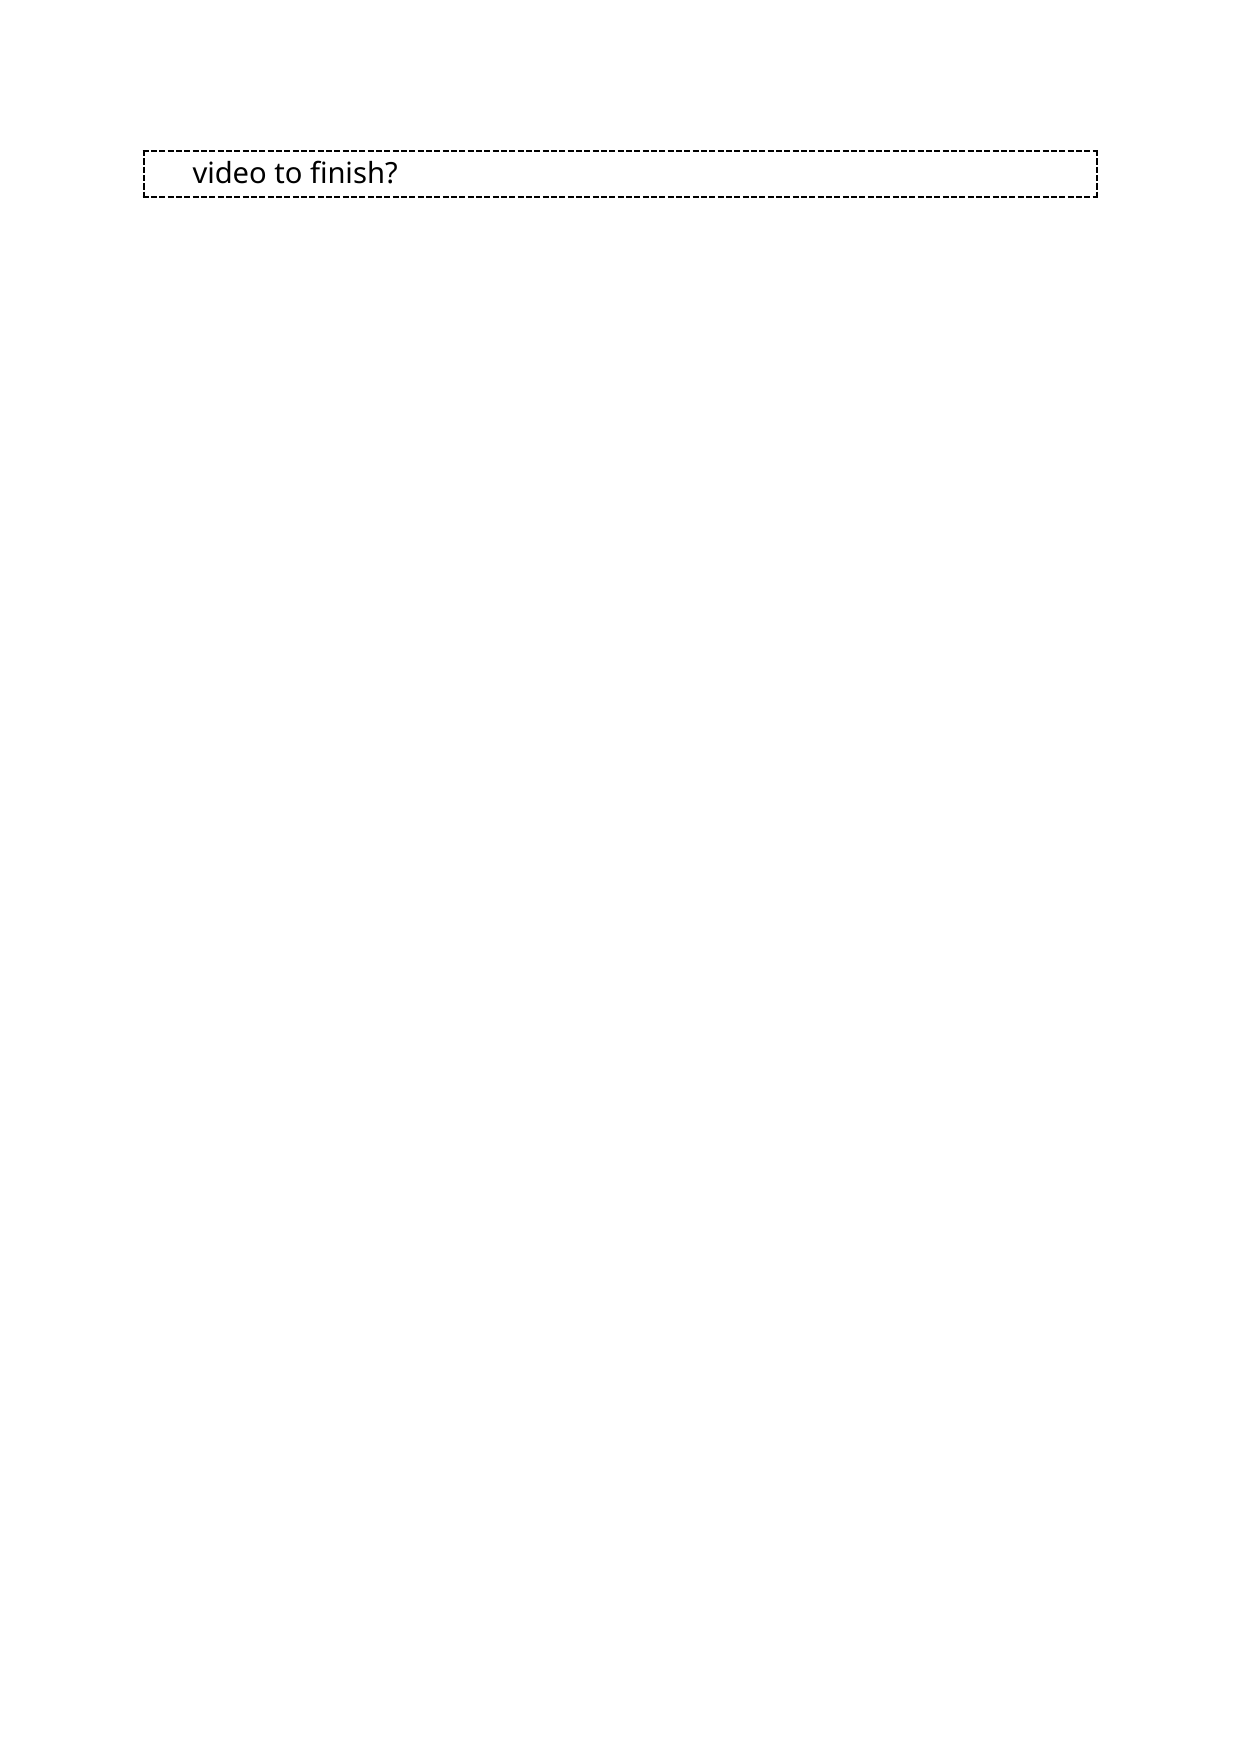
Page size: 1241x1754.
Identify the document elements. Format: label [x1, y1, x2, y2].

table_cell [144, 150, 1097, 196]
